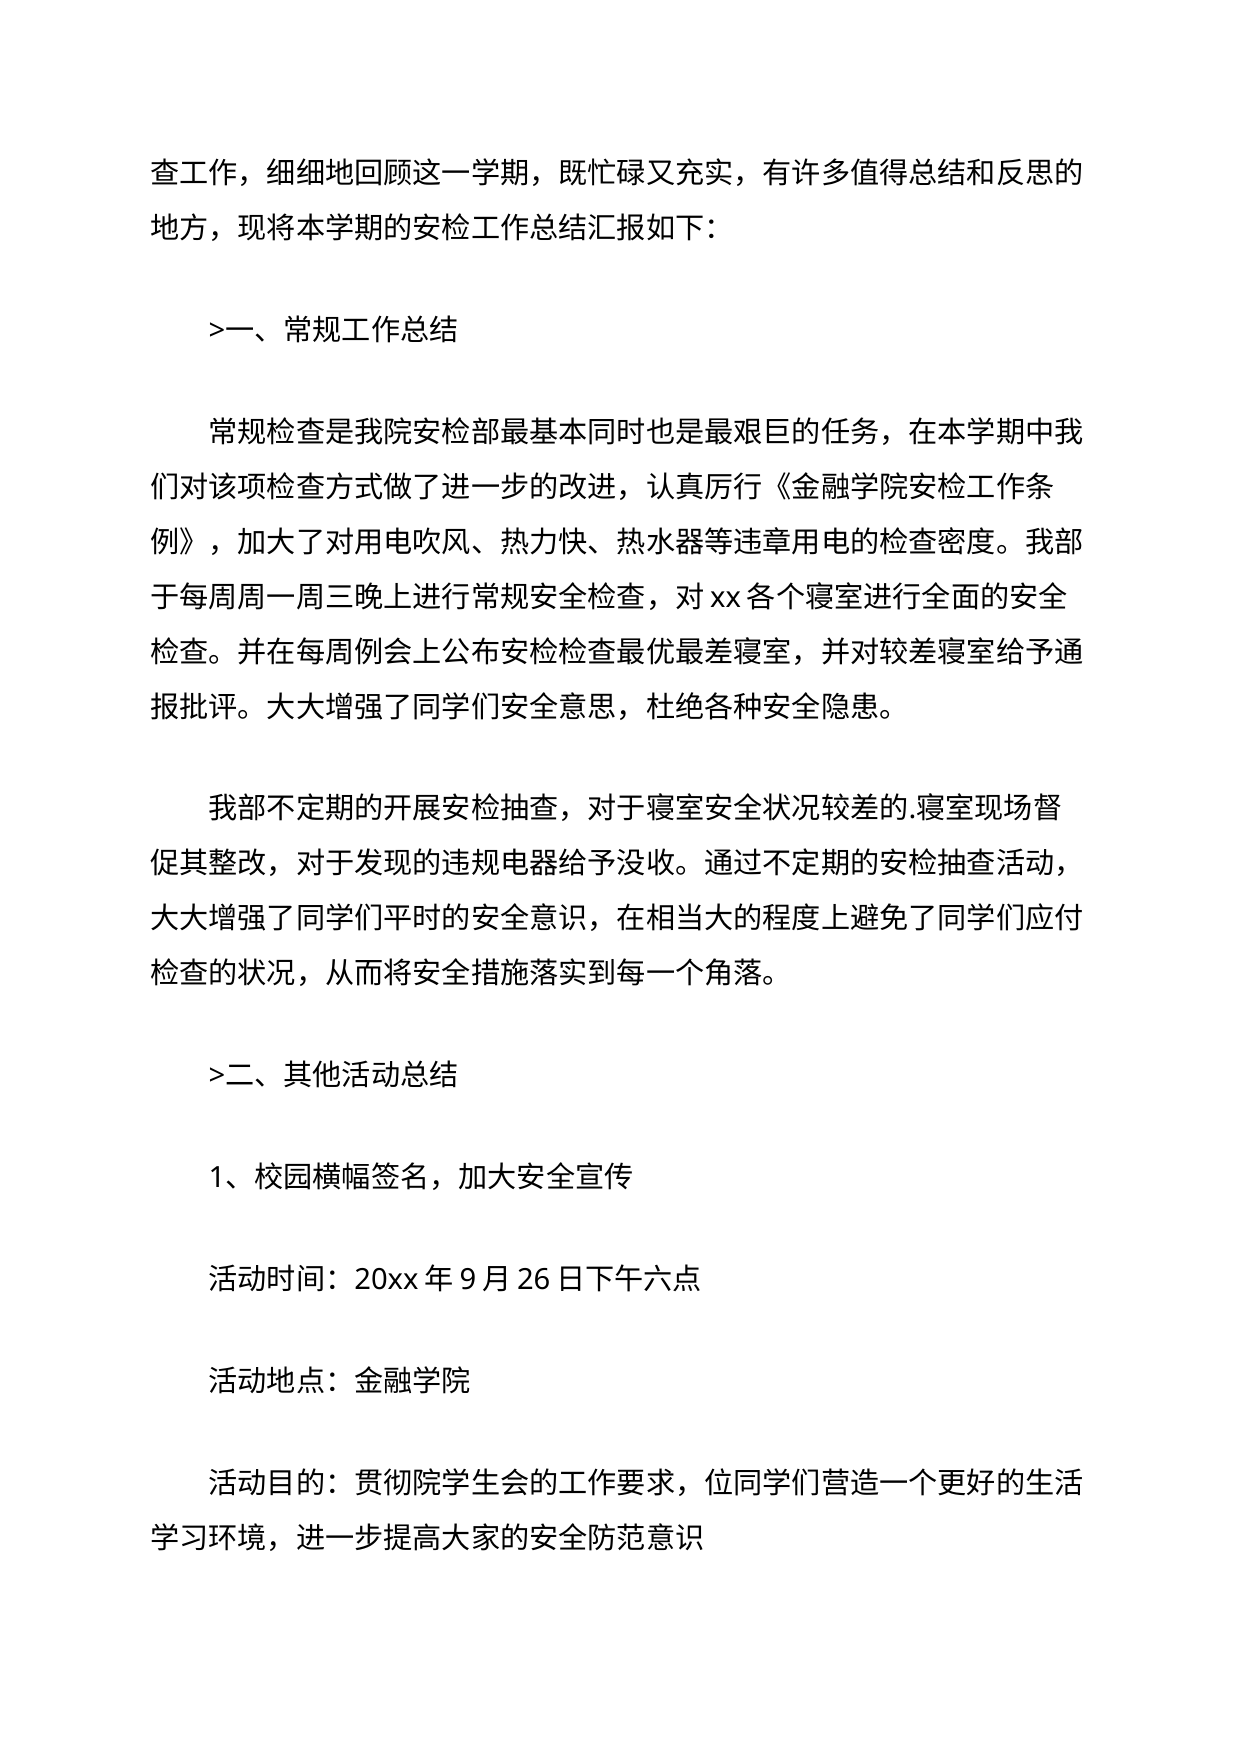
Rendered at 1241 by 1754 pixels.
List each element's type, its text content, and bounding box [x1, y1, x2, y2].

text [150, 150, 1090, 247]
text 活动目的：贯彻院学生会的工作要求，位同学们营造一个更好的生活学习环境，进一步提高大家的安全防范意识 [150, 1459, 1090, 1556]
text 活动地点：金融学院 [150, 1357, 1090, 1400]
text 常规检查是我院安检部最基本同时也是最艰巨的任务，在本学期中我们对该项检查方式做了进一步的改进，认真厉行《金融学院安检工作条例》，加大了对用电吹风、热力快、热水器等违章用电的检查密度。我部于每周周一周三晚上进行常规安全检查，对xx各个寝室进行全面的安全检查。并在每周例会上公布安检检查最优最差寝室，并对较差寝室给予通报批评。大大增强了同学们安全意思，杜绝各种安全隐患。 [150, 409, 1090, 726]
text 我部不定期的开展安检抽查，对于寝室安全状况较差的.寝室现场督促其整改，对于发现的违规电器给予没收。通过不定期的安检抽查活动，大大增强了同学们平时的安全意识，在相当大的程度上避免了同学们应付检查的状况，从而将安全措施落实到每一个角落。 [150, 785, 1090, 992]
text >二、其他活动总结 [150, 1052, 1090, 1094]
text 1、校园横幅签名，加大安全宣传 [150, 1153, 1090, 1196]
text >一、常规工作总结 [150, 307, 1090, 349]
text 活动时间：20xx年9月26日下午六点 [150, 1256, 1090, 1298]
